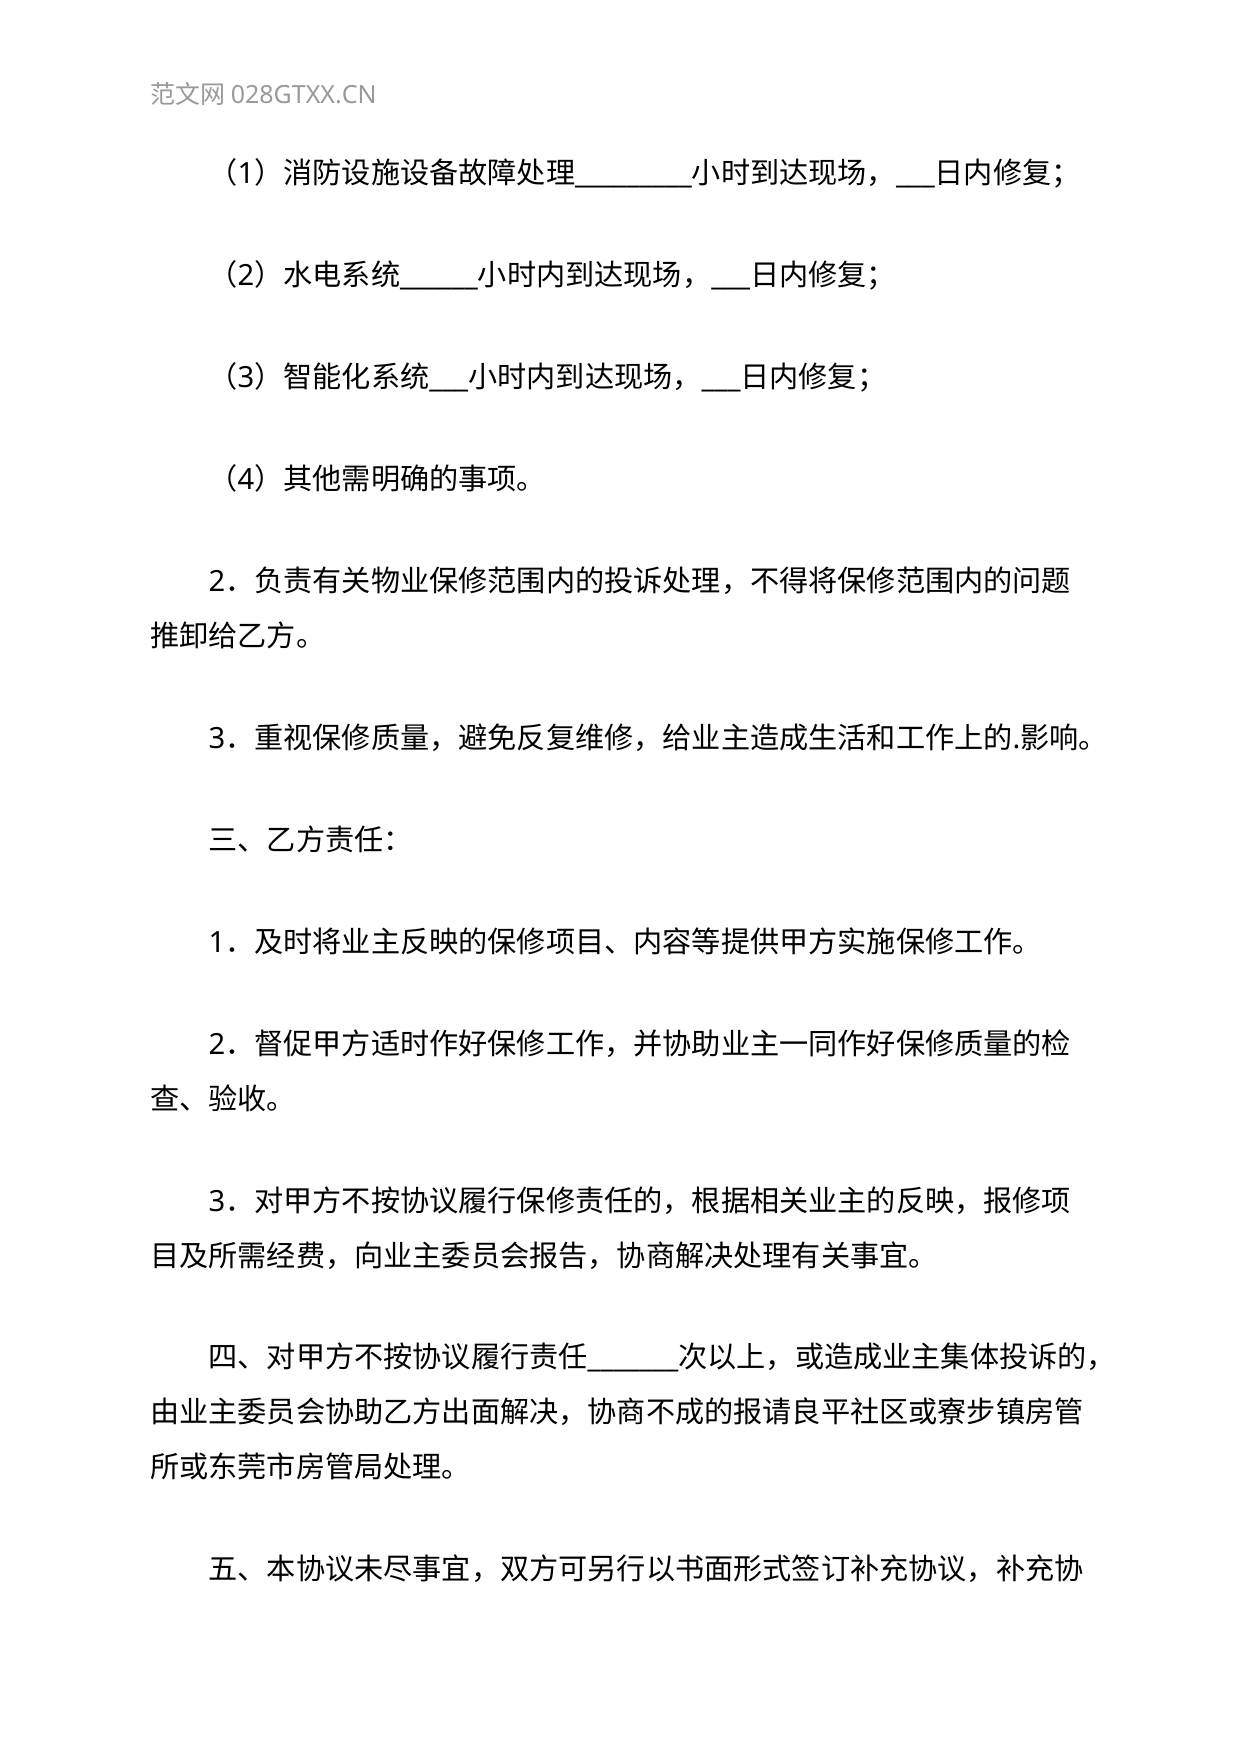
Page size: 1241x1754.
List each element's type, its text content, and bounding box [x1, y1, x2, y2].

text （2）水电系统______小时内到达现场，___日内修复； [150, 252, 1090, 294]
text 2．督促甲方适时作好保修工作，并协助业主一同作好保修质量的检查、验收。 [150, 1020, 1090, 1118]
text 3．对甲方不按协议履行保修责任的，根据相关业主的反映，报修项目及所需经费，向业主委员会报告，协商解决处理有关事宜。 [150, 1177, 1090, 1274]
text 三、乙方责任： [150, 817, 1090, 859]
text 1．及时将业主反映的保修项目、内容等提供甲方实施保修工作。 [150, 918, 1090, 961]
text 2．负责有关物业保修范围内的投诉处理，不得将保修范围内的问题推卸给乙方。 [150, 558, 1090, 655]
text 四、对甲方不按协议履行责任_______次以上，或造成业主集体投诉的，由业主委员会协助乙方出面解决，协商不成的报请良平社区或寮步镇房管所或东莞市房管局处理。 [150, 1334, 1090, 1486]
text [150, 1546, 1090, 1588]
text （1）消防设施设备故障处理_________小时到达现场，___日内修复； [150, 150, 1090, 192]
text （3）智能化系统___小时内到达现场，___日内修复； [150, 354, 1090, 396]
text （4）其他需明确的事项。 [150, 456, 1090, 498]
text 3．重视保修质量，避免反复维修，给业主造成生活和工作上的.影响。 [150, 715, 1090, 757]
